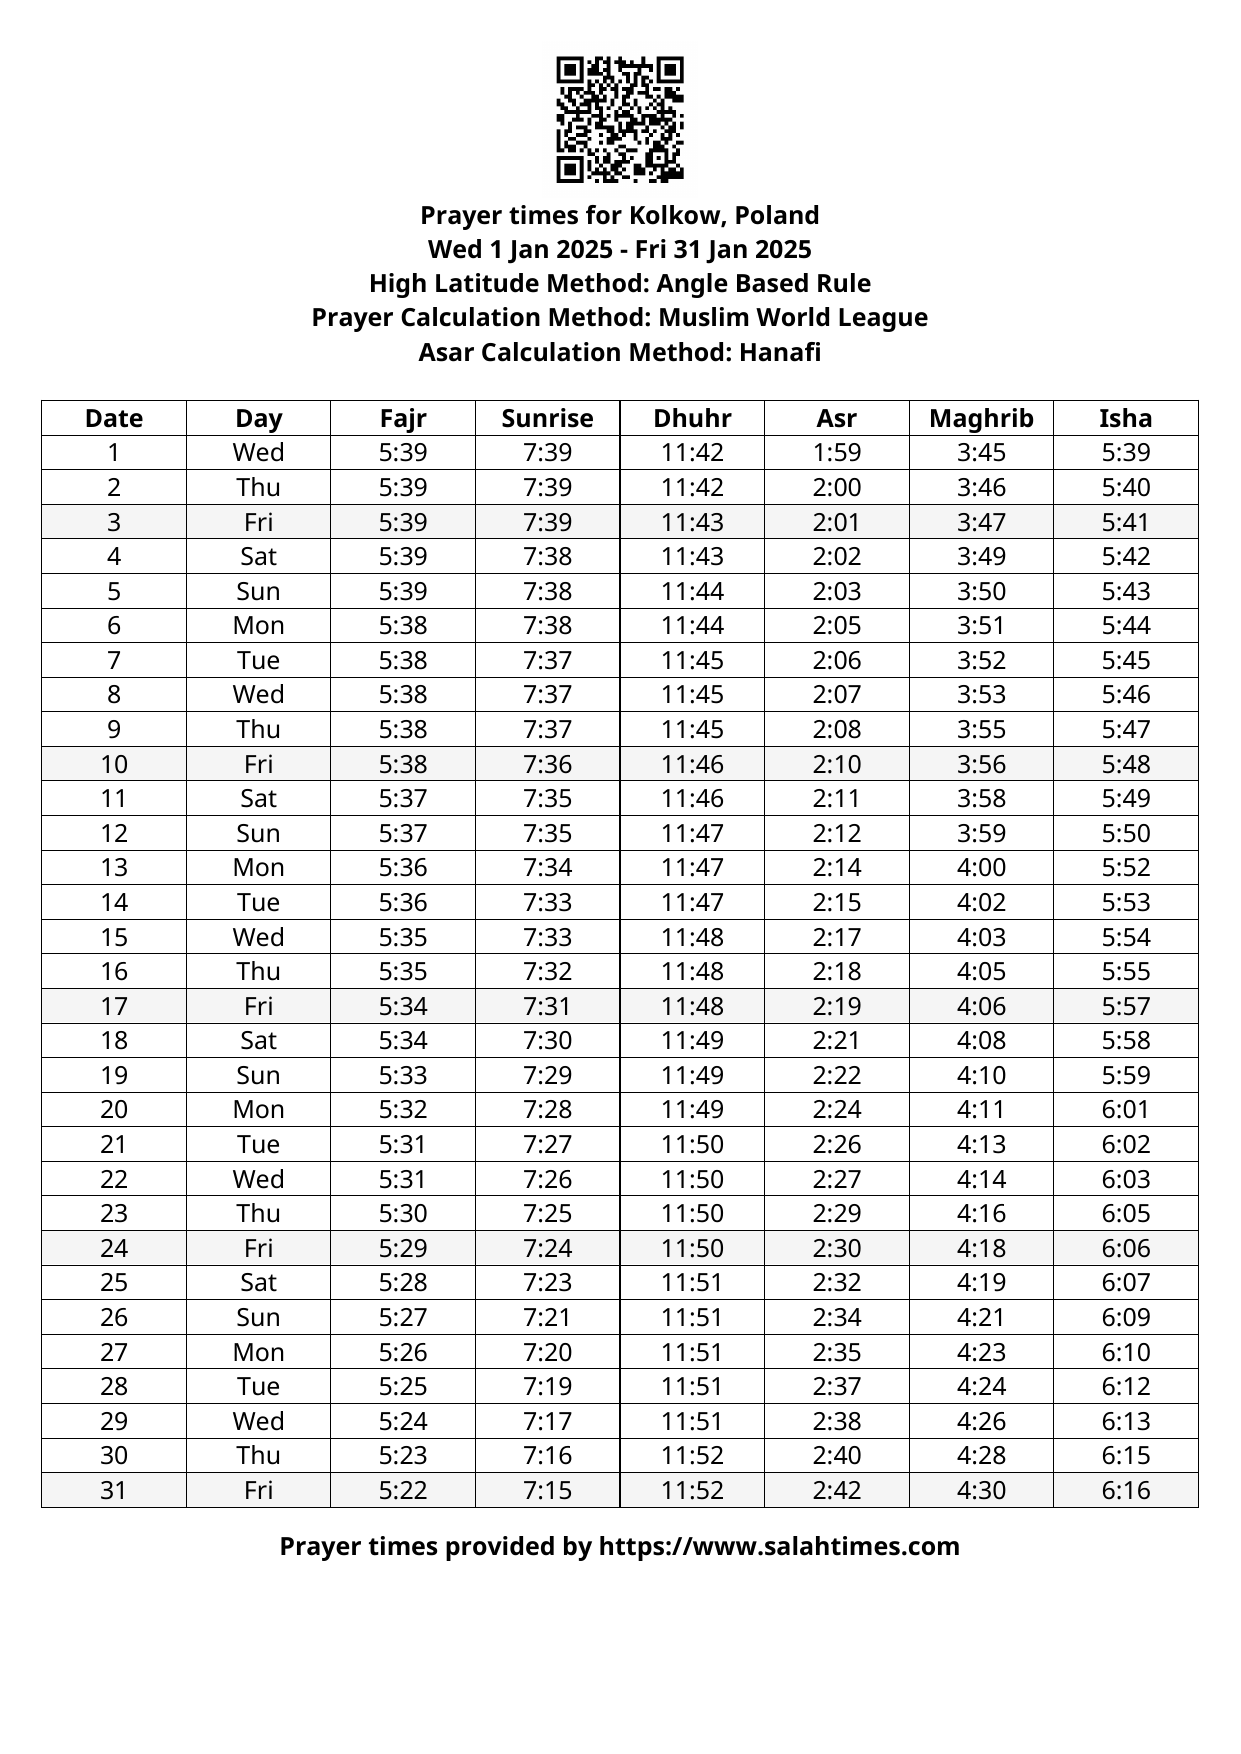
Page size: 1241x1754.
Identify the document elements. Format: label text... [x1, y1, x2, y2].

table_cell 11 [42, 781, 186, 815]
table_cell 2:17 [765, 920, 909, 953]
table_cell 7:21 [476, 1300, 619, 1334]
table_cell 24 [42, 1231, 186, 1264]
table_cell 4:16 [910, 1196, 1053, 1230]
table_cell 2:26 [765, 1127, 909, 1161]
table_cell 5:35 [331, 954, 475, 988]
table_cell 6:13 [1054, 1404, 1198, 1437]
table_cell 14 [42, 885, 186, 919]
table_cell 22 [42, 1162, 186, 1195]
table_cell 11:46 [621, 747, 764, 780]
table_cell 5:39 [331, 574, 475, 607]
table_cell 11:44 [621, 574, 764, 607]
table_cell 5:57 [1054, 989, 1198, 1022]
table_cell 5:38 [331, 643, 475, 677]
table_header Date [42, 401, 186, 434]
table_cell 2:05 [765, 609, 909, 642]
table_cell 5:43 [1054, 574, 1198, 607]
table_cell 5:35 [331, 920, 475, 953]
table_cell 5:24 [331, 1404, 475, 1437]
table_cell 5:28 [331, 1266, 475, 1299]
table_cell 11:51 [621, 1369, 764, 1403]
table_cell 5:48 [1054, 747, 1198, 780]
table_cell 5:41 [1054, 505, 1198, 538]
table_cell 6:09 [1054, 1300, 1198, 1334]
table_cell 12 [42, 816, 186, 849]
table_cell 7:33 [476, 920, 619, 953]
table_cell 5:39 [331, 470, 475, 504]
table_cell 4:24 [910, 1369, 1053, 1403]
table_cell 7:39 [476, 436, 619, 469]
table_cell 5:42 [1054, 539, 1198, 573]
table_cell 2:12 [765, 816, 909, 849]
table_cell 7:37 [476, 712, 619, 746]
table_cell 15 [42, 920, 186, 953]
table_cell 19 [42, 1058, 186, 1092]
table_cell Mon [187, 851, 330, 884]
table_cell 11:47 [621, 816, 764, 849]
table_cell 7:17 [476, 1404, 619, 1437]
table_cell 2:21 [765, 1024, 909, 1057]
table_cell 4:18 [910, 1231, 1053, 1264]
table_cell 21 [42, 1127, 186, 1161]
table_cell 5:34 [331, 1024, 475, 1057]
text Prayer times provided by https://www.salahtimes.com [42, 1528, 1198, 1563]
table_cell 4:30 [910, 1473, 1053, 1507]
table_cell 2:08 [765, 712, 909, 746]
table_cell 2:32 [765, 1266, 909, 1299]
table_cell 4:21 [910, 1300, 1053, 1334]
text Wed 1 Jan 2025 - Fri 31 Jan 2025 [42, 232, 1198, 266]
table_cell 2:11 [765, 781, 909, 815]
table_cell 4:05 [910, 954, 1053, 988]
table_cell 4:11 [910, 1093, 1053, 1126]
table_cell Thu [187, 954, 330, 988]
table_cell 5:55 [1054, 954, 1198, 988]
table_cell Wed [187, 1404, 330, 1437]
table_cell 11:50 [621, 1231, 764, 1264]
table_cell 7:19 [476, 1369, 619, 1403]
table_cell 5:23 [331, 1439, 475, 1472]
table_cell 11:52 [621, 1473, 764, 1507]
table_cell 5:30 [331, 1196, 475, 1230]
table_cell 5:38 [331, 609, 475, 642]
table_cell 2:00 [765, 470, 909, 504]
table_cell 3:50 [910, 574, 1053, 607]
table_header Dhuhr [621, 401, 764, 434]
table_cell 11:49 [621, 1058, 764, 1092]
table_cell 11:50 [621, 1127, 764, 1161]
table_cell Sun [187, 1058, 330, 1092]
table_cell Sat [187, 1024, 330, 1057]
table_cell 11:50 [621, 1162, 764, 1195]
table_cell 2:38 [765, 1404, 909, 1437]
table_cell 5:29 [331, 1231, 475, 1264]
table_cell 7:25 [476, 1196, 619, 1230]
table_cell Fri [187, 1231, 330, 1264]
table_cell 6:12 [1054, 1369, 1198, 1403]
table_cell 7:27 [476, 1127, 619, 1161]
table_cell 7:35 [476, 781, 619, 815]
table_cell Sat [187, 539, 330, 573]
table_cell 11:49 [621, 1024, 764, 1057]
table_cell 7:15 [476, 1473, 619, 1507]
table_cell 3:52 [910, 643, 1053, 677]
table_cell 7:29 [476, 1058, 619, 1092]
table_cell 6:15 [1054, 1439, 1198, 1472]
table_cell Mon [187, 1335, 330, 1368]
table_cell 23 [42, 1196, 186, 1230]
table_cell 2 [42, 470, 186, 504]
table_cell 7:28 [476, 1093, 619, 1126]
table_cell 2:42 [765, 1473, 909, 1507]
table_cell 4 [42, 539, 186, 573]
table_cell 5:52 [1054, 851, 1198, 884]
table_cell 4:06 [910, 989, 1053, 1022]
table_cell 2:02 [765, 539, 909, 573]
table_cell 2:15 [765, 885, 909, 919]
table_cell 11:48 [621, 954, 764, 988]
table_cell 4:03 [910, 920, 1053, 953]
table_cell 5:32 [331, 1093, 475, 1126]
table_cell 7:33 [476, 885, 619, 919]
table_cell 25 [42, 1266, 186, 1299]
table_cell 11:48 [621, 989, 764, 1022]
table_cell 7:36 [476, 747, 619, 780]
table_cell 5:31 [331, 1162, 475, 1195]
table_cell 5:37 [331, 816, 475, 849]
table_cell 3:55 [910, 712, 1053, 746]
table_cell 11:45 [621, 712, 764, 746]
table_cell 4:13 [910, 1127, 1053, 1161]
table_cell Sun [187, 1300, 330, 1334]
table_cell 5:38 [331, 678, 475, 711]
table_cell 5:36 [331, 885, 475, 919]
table_cell Sat [187, 781, 330, 815]
table_cell 2:27 [765, 1162, 909, 1195]
table_cell 7:32 [476, 954, 619, 988]
table_cell 5:50 [1054, 816, 1198, 849]
text Prayer Calculation Method: Muslim World League [42, 300, 1198, 334]
table_cell 18 [42, 1024, 186, 1057]
table_cell 7 [42, 643, 186, 677]
table_cell Thu [187, 712, 330, 746]
table_cell 6:05 [1054, 1196, 1198, 1230]
table_cell 26 [42, 1300, 186, 1334]
table_cell 2:01 [765, 505, 909, 538]
table_cell 5:39 [331, 436, 475, 469]
table_cell 11:46 [621, 781, 764, 815]
table_cell Sat [187, 1266, 330, 1299]
table_cell 4:00 [910, 851, 1053, 884]
table_cell 11:42 [621, 436, 764, 469]
table_cell Fri [187, 505, 330, 538]
table_cell 4:26 [910, 1404, 1053, 1437]
table_cell 6:01 [1054, 1093, 1198, 1126]
table_cell 7:34 [476, 851, 619, 884]
table_cell 30 [42, 1439, 186, 1472]
table_cell 3:45 [910, 436, 1053, 469]
table_cell 11:47 [621, 851, 764, 884]
table_cell 11:43 [621, 539, 764, 573]
table_cell 7:37 [476, 678, 619, 711]
picture [542, 41, 699, 198]
text Asar Calculation Method: Hanafi [42, 334, 1198, 368]
table_cell 3:56 [910, 747, 1053, 780]
table_header Fajr [331, 401, 475, 434]
table_cell 11:43 [621, 505, 764, 538]
table_cell 27 [42, 1335, 186, 1368]
table_cell 4:14 [910, 1162, 1053, 1195]
table_cell 1 [42, 436, 186, 469]
table_cell 2:40 [765, 1439, 909, 1472]
table_cell 6:10 [1054, 1335, 1198, 1368]
table_cell 3:49 [910, 539, 1053, 573]
table_cell 4:08 [910, 1024, 1053, 1057]
table_cell Wed [187, 678, 330, 711]
table_cell 11:45 [621, 678, 764, 711]
table_cell 6:02 [1054, 1127, 1198, 1161]
table_cell 17 [42, 989, 186, 1022]
table_cell 3:58 [910, 781, 1053, 815]
table_cell 5:49 [1054, 781, 1198, 815]
table_cell 5:36 [331, 851, 475, 884]
table_cell 4:23 [910, 1335, 1053, 1368]
table_cell 5:25 [331, 1369, 475, 1403]
table_cell 2:18 [765, 954, 909, 988]
table_cell Thu [187, 1439, 330, 1472]
table_cell 2:35 [765, 1335, 909, 1368]
table_cell 11:45 [621, 643, 764, 677]
table_cell 7:24 [476, 1231, 619, 1264]
table_cell 5:59 [1054, 1058, 1198, 1092]
table_cell 5:39 [331, 539, 475, 573]
table_cell 5:58 [1054, 1024, 1198, 1057]
table_cell 2:19 [765, 989, 909, 1022]
table_cell 7:38 [476, 574, 619, 607]
table_cell Mon [187, 609, 330, 642]
table_cell 11:51 [621, 1300, 764, 1334]
table_header Sunrise [476, 401, 619, 434]
table_cell 5:33 [331, 1058, 475, 1092]
table_cell 10 [42, 747, 186, 780]
table_cell 6:06 [1054, 1231, 1198, 1264]
table_cell 7:38 [476, 609, 619, 642]
text Prayer times for Kolkow, Poland [42, 198, 1198, 232]
table_cell 5:53 [1054, 885, 1198, 919]
table_cell 16 [42, 954, 186, 988]
table_cell 29 [42, 1404, 186, 1437]
table_cell 3:53 [910, 678, 1053, 711]
table_cell 7:39 [476, 505, 619, 538]
table_cell 3 [42, 505, 186, 538]
table_cell Thu [187, 1196, 330, 1230]
table_cell 3:51 [910, 609, 1053, 642]
table_cell 7:16 [476, 1439, 619, 1472]
table_cell 2:10 [765, 747, 909, 780]
table_cell 5:26 [331, 1335, 475, 1368]
table_cell 5:22 [331, 1473, 475, 1507]
table_cell Tue [187, 643, 330, 677]
table_cell Thu [187, 470, 330, 504]
table_cell 7:31 [476, 989, 619, 1022]
table_cell 5:37 [331, 781, 475, 815]
table_cell 4:19 [910, 1266, 1053, 1299]
table_cell 5:39 [1054, 436, 1198, 469]
table_cell Tue [187, 1127, 330, 1161]
table_cell Tue [187, 885, 330, 919]
table_cell 2:22 [765, 1058, 909, 1092]
table_cell 11:48 [621, 920, 764, 953]
table_cell 5:40 [1054, 470, 1198, 504]
table_cell 2:03 [765, 574, 909, 607]
table_cell 2:24 [765, 1093, 909, 1126]
table_cell 5:54 [1054, 920, 1198, 953]
table_cell 8 [42, 678, 186, 711]
table_cell 5:27 [331, 1300, 475, 1334]
table_header Maghrib [910, 401, 1053, 434]
table_cell 5:47 [1054, 712, 1198, 746]
table_cell 5 [42, 574, 186, 607]
table_cell 5:38 [331, 747, 475, 780]
table_header Isha [1054, 401, 1198, 434]
table_header Day [187, 401, 330, 434]
table_cell 5:44 [1054, 609, 1198, 642]
table_cell 5:45 [1054, 643, 1198, 677]
table_cell 7:39 [476, 470, 619, 504]
table_header Asr [765, 401, 909, 434]
table_cell 4:28 [910, 1439, 1053, 1472]
table_cell 5:46 [1054, 678, 1198, 711]
table_cell Mon [187, 1093, 330, 1126]
table_cell 7:35 [476, 816, 619, 849]
table_cell 7:37 [476, 643, 619, 677]
table_cell Tue [187, 1369, 330, 1403]
table_cell 11:47 [621, 885, 764, 919]
table_cell 1:59 [765, 436, 909, 469]
table_cell 2:29 [765, 1196, 909, 1230]
table_cell 6:07 [1054, 1266, 1198, 1299]
table_cell 5:34 [331, 989, 475, 1022]
table_cell 4:10 [910, 1058, 1053, 1092]
table_cell 2:34 [765, 1300, 909, 1334]
table_cell 6 [42, 609, 186, 642]
table_cell 6:16 [1054, 1473, 1198, 1507]
table_cell 11:51 [621, 1335, 764, 1368]
table_cell 11:51 [621, 1404, 764, 1437]
table_cell Fri [187, 989, 330, 1022]
table_cell 11:49 [621, 1093, 764, 1126]
table_cell 2:14 [765, 851, 909, 884]
table_cell Fri [187, 1473, 330, 1507]
table_cell 20 [42, 1093, 186, 1126]
table_cell 11:50 [621, 1196, 764, 1230]
table_cell 3:47 [910, 505, 1053, 538]
table_cell 7:23 [476, 1266, 619, 1299]
text High Latitude Method: Angle Based Rule [42, 266, 1198, 300]
table_cell 7:26 [476, 1162, 619, 1195]
table_cell 11:51 [621, 1266, 764, 1299]
table_cell Fri [187, 747, 330, 780]
table_cell 7:20 [476, 1335, 619, 1368]
table_cell 7:30 [476, 1024, 619, 1057]
table_cell 11:52 [621, 1439, 764, 1472]
table_cell 28 [42, 1369, 186, 1403]
table_cell Sun [187, 816, 330, 849]
table_cell 4:02 [910, 885, 1053, 919]
table_cell 5:39 [331, 505, 475, 538]
table_cell Sun [187, 574, 330, 607]
table_cell Wed [187, 920, 330, 953]
table_cell 2:06 [765, 643, 909, 677]
table_cell 3:59 [910, 816, 1053, 849]
table_cell 2:30 [765, 1231, 909, 1264]
table_cell 6:03 [1054, 1162, 1198, 1195]
table_cell 31 [42, 1473, 186, 1507]
table_cell 2:07 [765, 678, 909, 711]
table_cell 7:38 [476, 539, 619, 573]
table_cell 9 [42, 712, 186, 746]
table_cell 2:37 [765, 1369, 909, 1403]
table_cell 3:46 [910, 470, 1053, 504]
table_cell 5:31 [331, 1127, 475, 1161]
table_cell 11:44 [621, 609, 764, 642]
table_cell 13 [42, 851, 186, 884]
table_cell Wed [187, 436, 330, 469]
table_cell 11:42 [621, 470, 764, 504]
table_cell Wed [187, 1162, 330, 1195]
table_cell 5:38 [331, 712, 475, 746]
